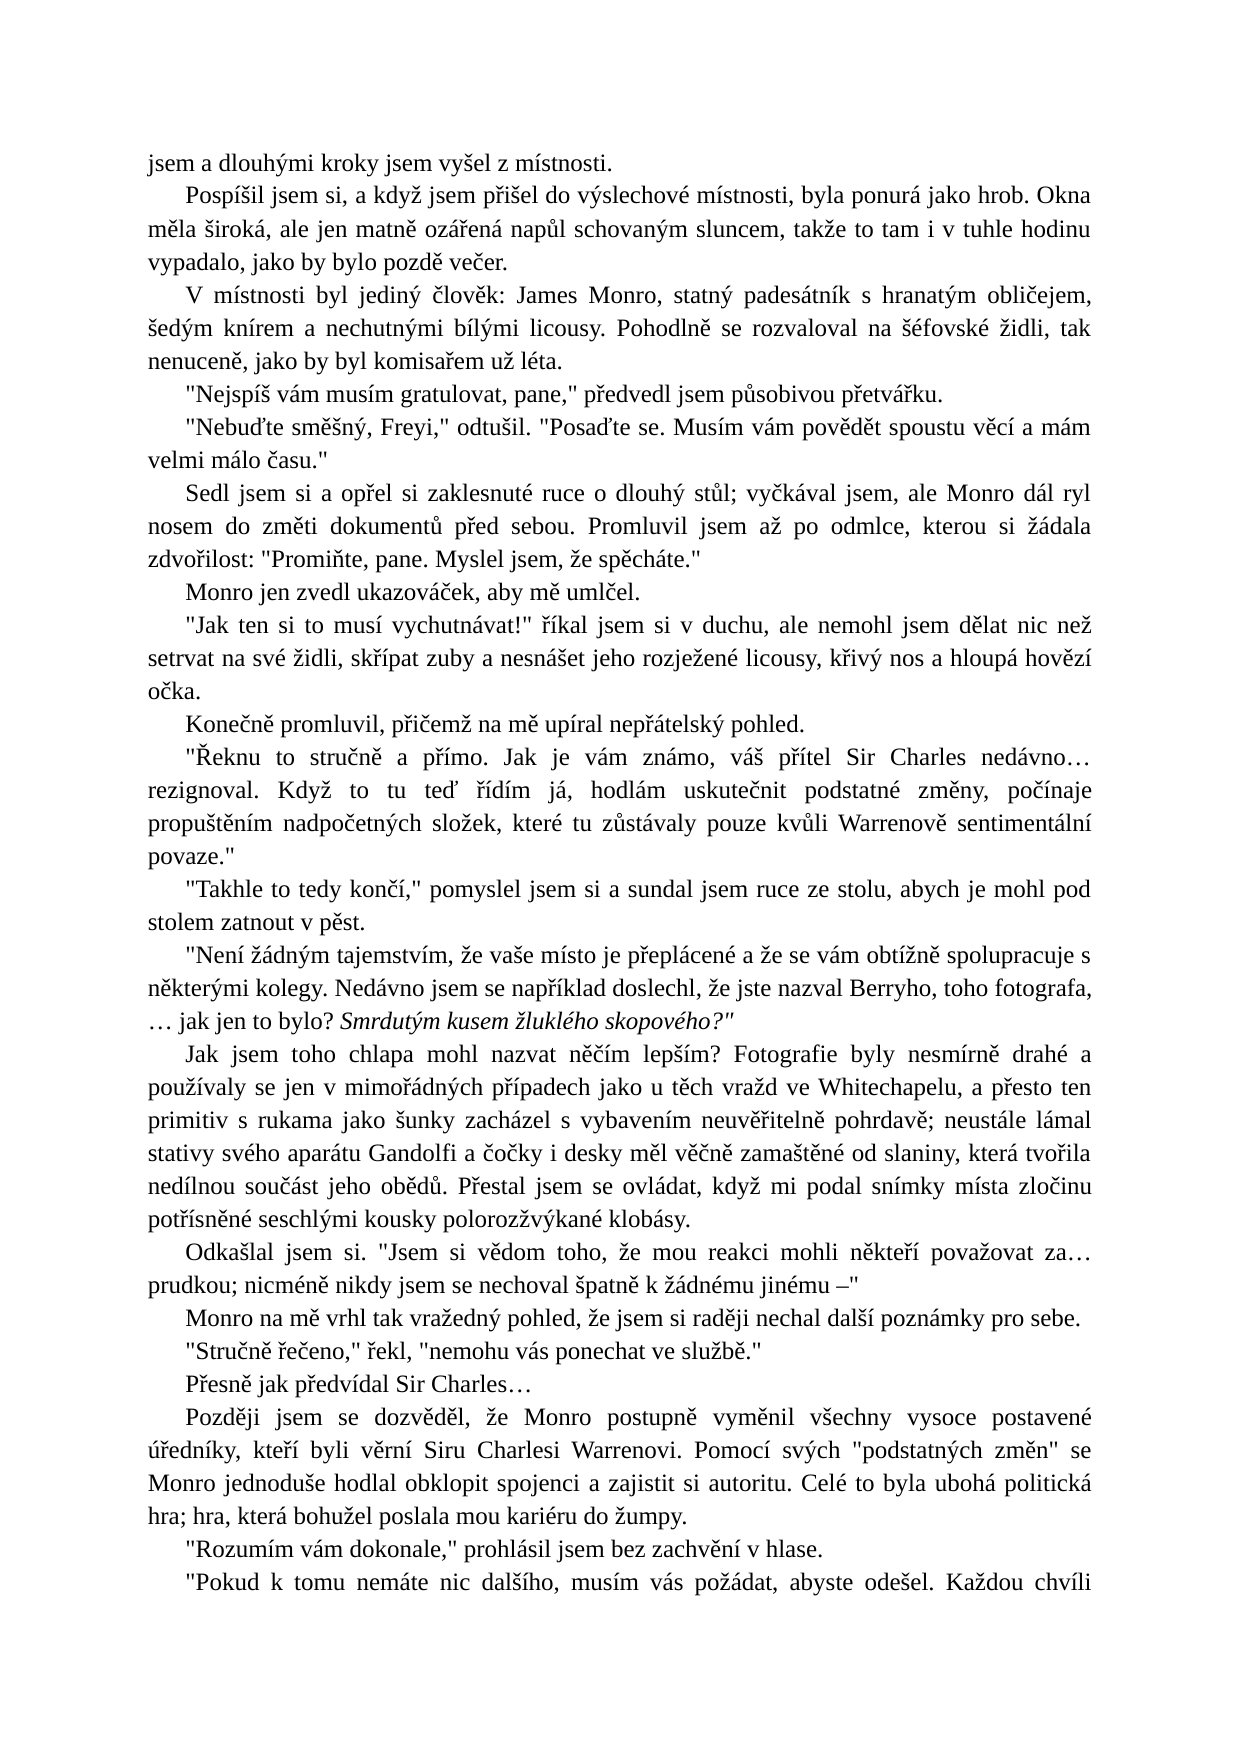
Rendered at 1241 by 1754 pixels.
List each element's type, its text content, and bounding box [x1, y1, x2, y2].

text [148, 148, 1093, 176]
text Jak jsem toho chlapa mohl nazvat něčím lepším? Fotografie byly nesmírně drahé a používaly se jen v mimořádných případech jako u těch vražd ve Whitechapelu, a přesto ten primitiv s rukama jako šunky zacházel s vybavením neuvěřitelně pohrdavě; neustále lámal stativy svého aparátu Gandolfi a čočky i desky měl věčně zamaštěné od slaniny, která tvořila nedílnou součást jeho obědů. Přestal jsem se ovládat, když mi podal snímky místa zločinu potřísněné seschlými kousky polorozžvýkané klobásy. [148, 1039, 1093, 1233]
text V místnosti byl jediný člověk: James Monro, statný padesátník s hranatým obličejem, šedým knírem a nechutnými bílými licousy. Pohodlně se rozvaloval na šéfovské židli, tak nenuceně, jako by byl komisařem už léta. [148, 280, 1093, 374]
text "Nebuďte směšný, Freyi," odtušil. "Posaďte se. Musím vám povědět spoustu věcí a mám velmi málo času." [148, 412, 1093, 473]
text Konečně promluvil, přičemž na mě upíral nepřátelský pohled. [148, 709, 1093, 738]
text Později jsem se dozvěděl, že Monro postupně vyměnil všechny vysoce postavené úředníky, kteří byli věrní Siru Charlesi Warrenovi. Pomocí svých "podstatných změn" se Monro jednoduše hodlal obklopit spojenci a zajistit si autoritu. Celé to byla ubohá politická hra; hra, která bohužel poslala mou kariéru do žumpy. [148, 1402, 1093, 1530]
text Sedl jsem si a opřel si zaklesnuté ruce o dlouhý stůl; vyčkával jsem, ale Monro dál ryl nosem do změti dokumentů před sebou. Promluvil jsem až po odmlce, kterou si žádala zdvořilost: "Promiňte, pane. Myslel jsem, že spěcháte." [148, 478, 1093, 573]
text Monro jen zvedl ukazováček, aby mě umlčel. [148, 577, 1093, 606]
text Přesně jak předvídal Sir Charles… [148, 1369, 1093, 1398]
text "Rozumím vám dokonale," prohlásil jsem bez zachvění v hlase. [148, 1534, 1093, 1563]
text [148, 1567, 1093, 1596]
text Odkašlal jsem si. "Jsem si vědom toho, že mou reakci mohli někteří považovat za… prudkou; nicméně nikdy jsem se nechoval špatně k žádnému jinému –" [148, 1237, 1093, 1299]
text "Není žádným tajemstvím, že vaše místo je přeplácené a že se vám obtížně spolupracuje s některými kolegy. Nedávno jsem se například doslechl, že jste nazval Berryho, toho fotografa,… jak jen to bylo? Smrdutým kusem žluklého skopového?" [148, 940, 1093, 1035]
text Monro na mě vrhl tak vražedný pohled, že jsem si raději nechal další poznámky pro sebe. [148, 1303, 1093, 1332]
text "Jak ten si to musí vychutnávat!" říkal jsem si v duchu, ale nemohl jsem dělat nic než setrvat na své židli, skřípat zuby a nesnášet jeho rozježené licousy, křivý nos a hloupá hovězí očka. [148, 610, 1093, 705]
text "Řeknu to stručně a přímo. Jak je vám známo, váš přítel Sir Charles nedávno… rezignoval. Když to tu teď řídím já, hodlám uskutečnit podstatné změny, počínaje propuštěním nadpočetných složek, které tu zůstávaly pouze kvůli Warrenově sentimentální povaze." [148, 742, 1093, 870]
text "Nejspíš vám musím gratulovat, pane," předvedl jsem působivou přetvářku. [148, 379, 1093, 407]
text "Stručně řečeno," řekl, "nemohu vás ponechat ve službě." [148, 1336, 1093, 1365]
text Pospíšil jsem si, a když jsem přišel do výslechové místnosti, byla ponurá jako hrob. Okna měla široká, ale jen matně ozářená napůl schovaným sluncem, takže to tam i v tuhle hodinu vypadalo, jako by bylo pozdě večer. [148, 181, 1093, 275]
text "Takhle to tedy končí," pomyslel jsem si a sundal jsem ruce ze stolu, abych je mohl pod stolem zatnout v pěst. [148, 874, 1093, 936]
